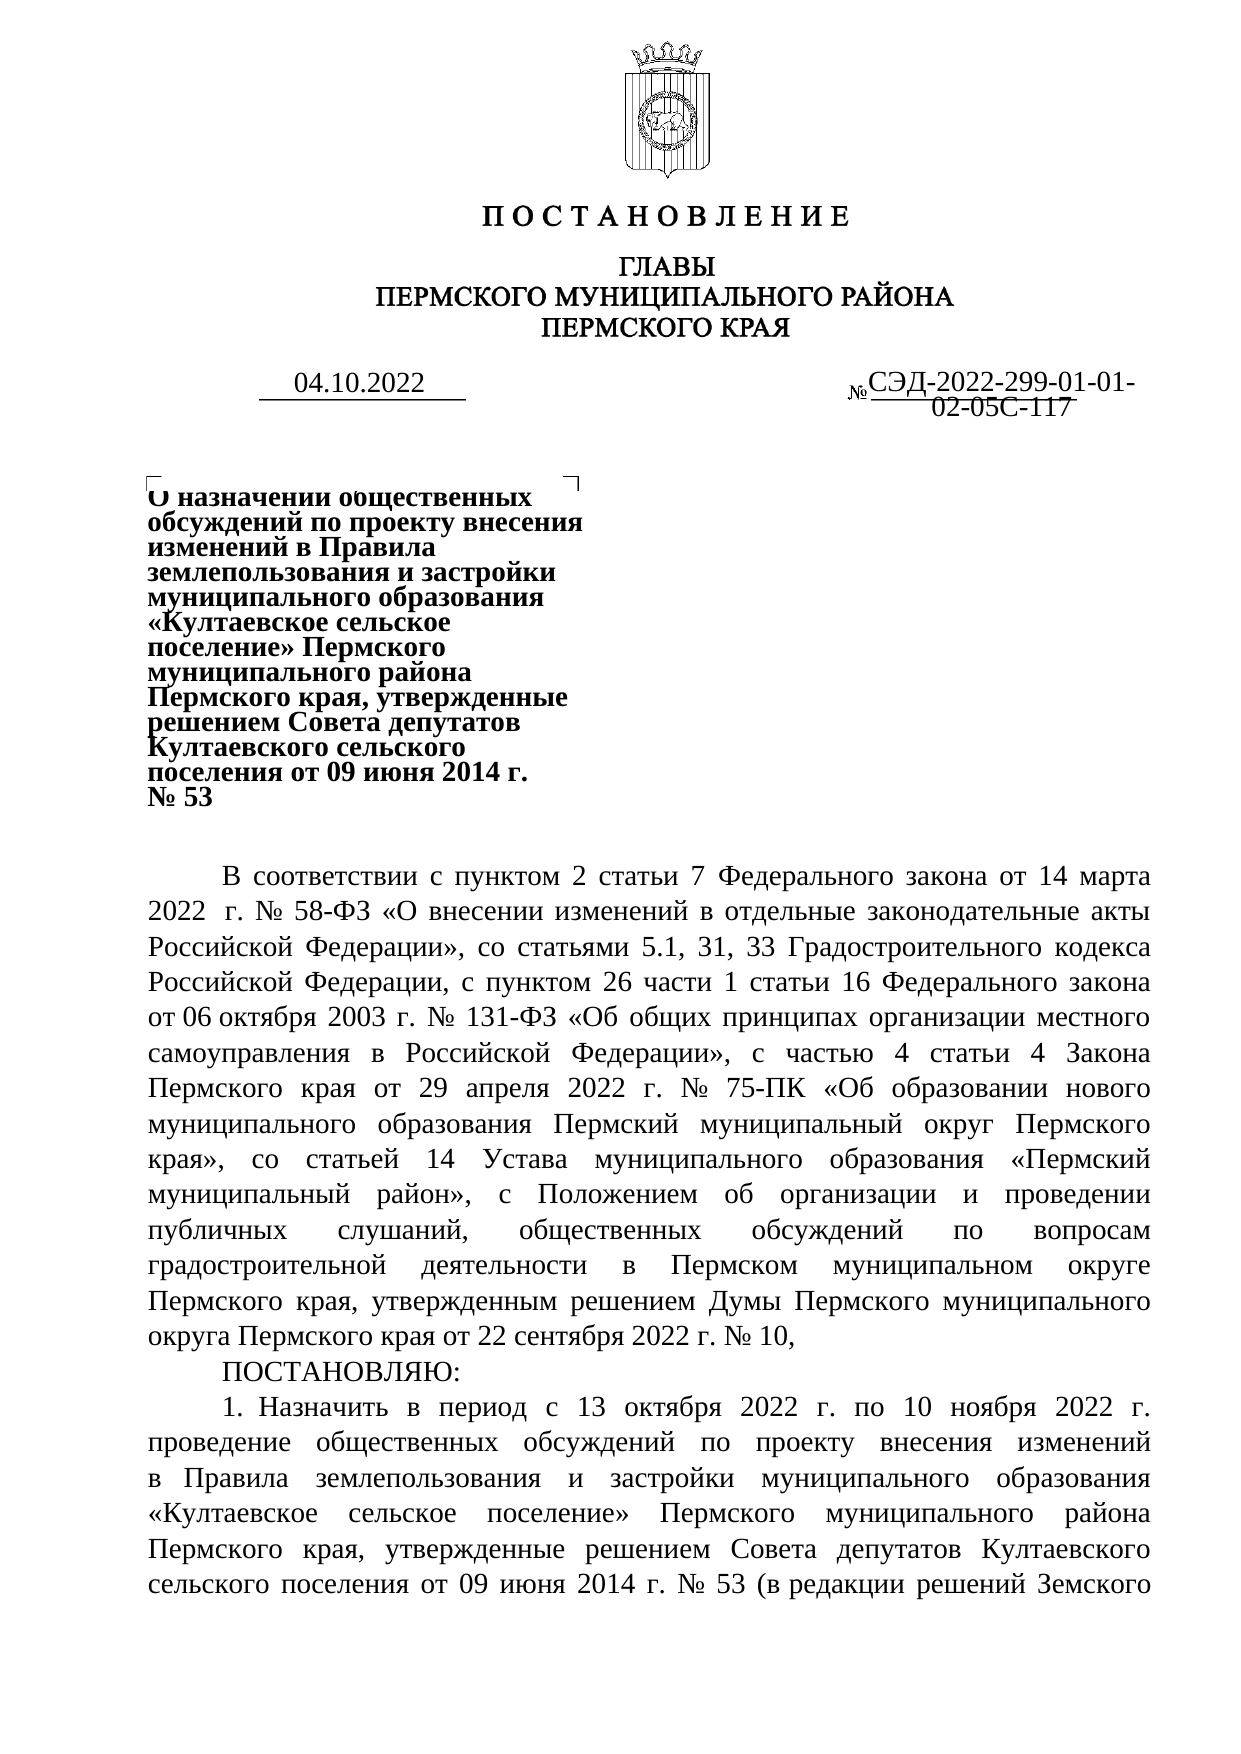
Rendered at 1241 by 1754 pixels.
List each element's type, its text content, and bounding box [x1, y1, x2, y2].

text В соответствии с пунктом 2 статьи 7 Федерального закона от 14 марта 2022 г. № 58-ФЗ «О внесении изменений в отдельные законодательные акты Российской Федерации», со статьями 5.1, 31, 33 Градостроительного кодекса Российской Федерации, с пунктом 26 части 1 статьи 16 Федерального закона от 06 октября 2003 г. № 131-ФЗ «Об общих принципах организации местного самоуправления в Российской Федерации», с частью 4 статьи 4 Закона Пермского края от 29 апреля 2022 г. № 75-ПК «Об образовании нового муниципального образования Пермский муниципальный округ Пермского края», со статьей 14 Устава муниципального образования «Пермский муниципальный район», с Положением об организации и проведении публичных слушаний, общественных обсуждений по вопросам градостроительной деятельности в Пермском муниципальном округе Пермского края, утвержденным решением Думы Пермского муниципального округа Пермского края от 22 сентября 2022 г. № 10, [148, 857, 1152, 1353]
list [148, 1388, 1152, 1601]
picture [146, 40, 1077, 491]
text ПОСТАНОВЛЯЮ: [148, 1353, 1152, 1388]
